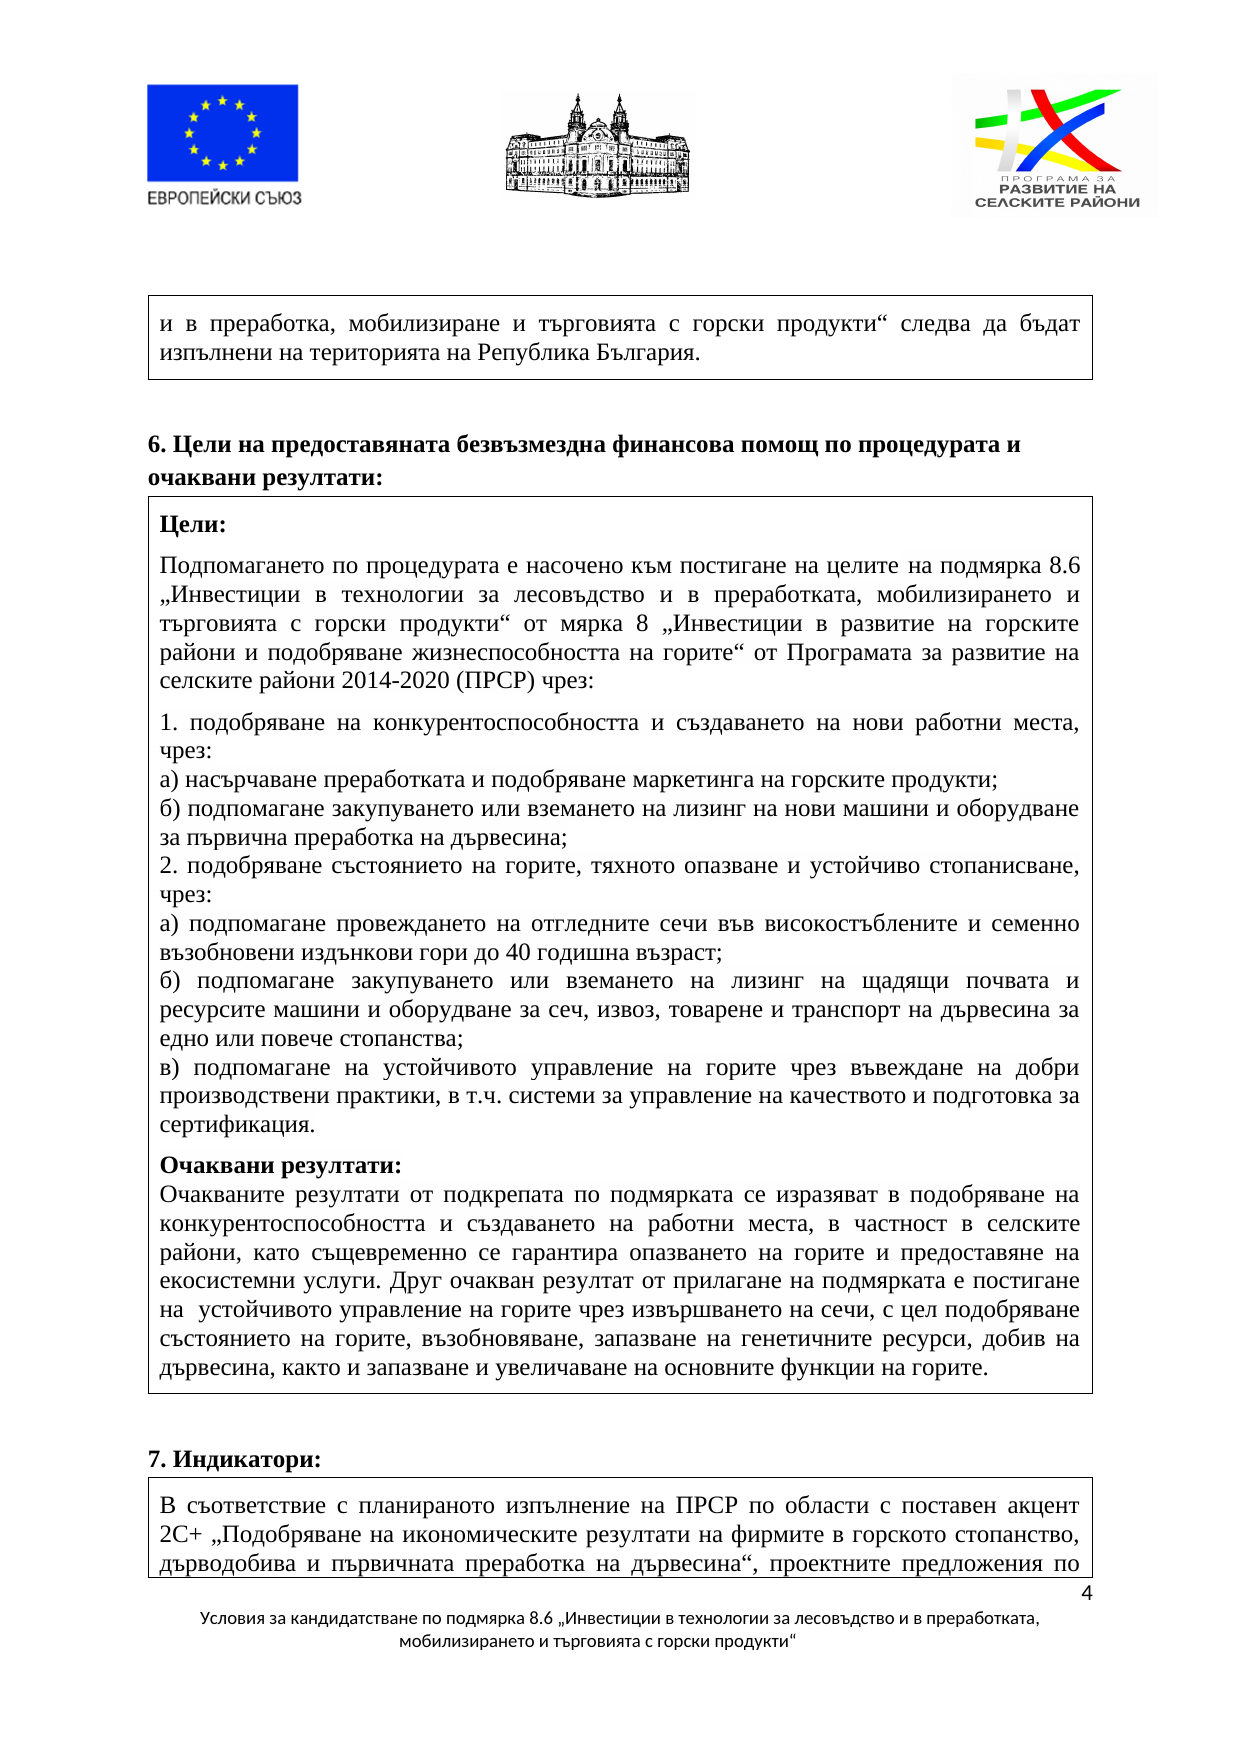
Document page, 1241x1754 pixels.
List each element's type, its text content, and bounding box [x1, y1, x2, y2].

picture [501, 90, 697, 201]
picture [950, 73, 1159, 218]
picture [147, 83, 303, 208]
subtitle 7. Индикатори: [148, 1444, 1093, 1473]
table_header Цели: Подпомагането по процедурата е насочено към постигане на целите на подмярка 8.6 „Инвестиции в технологии за лесовъдство и в преработката, мобилизирането и търговията с горски продукти“ от мярка 8 „Инвестиции в развитие на горските райони и подобряване жизнеспособността на горите“ от Програмата за развитие на селските райони 2014-2020 (ПРСР) чрез: 1. подобряване на конкурентоспособността и създаването на нови работни места, чрез: а) насърчаване преработката и подобряване маркетинга на горските продукти; б) подпомагане закупуването или вземането на лизинг на нови машини и оборудване за първична преработка на дървесина; 2. подобряване състоянието на горите, тяхното опазване и устойчиво стопанисване, чрез: а) подпомагане провеждането на отгледните сечи във високостъблените и семенно възобновени издънкови гори до 40 годишна възраст; б) подпомагане закупуването или вземането на лизинг на щадящи почвата и ресурсите машини и оборудване за сеч, извоз, товарене и транспорт на дървесина за едно или повече стопанства; в) подпомагане на устойчивото управление на горите чрез въвеждане на добри производствени практики, в т.ч. системи за управление на качеството и подготовка за сертификация. Очаквани резултати: Очакваните резултати от подкрепата по подмярката се изразяват в подобряване на конкурентоспособността и създаването на работни места, в частност в селските райони, като същевременно се гарантира опазването на горите и предоставяне на екосистемни услуги. Друг очакван резултат от прилагане на подмярката е постигане на устойчивото управление на горите чрез извършването на сечи, с цел подобряване състоянието на горите, възобновяване, запазване на генетичните ресурси, добив на дървесина, както и запазване и увеличаване на основните функции на горите. [149, 497, 1092, 1393]
subtitle 6. Цели на предоставяната безвъзмездна финансова помощ по процедурата и очаквани резултати: [148, 429, 1093, 491]
